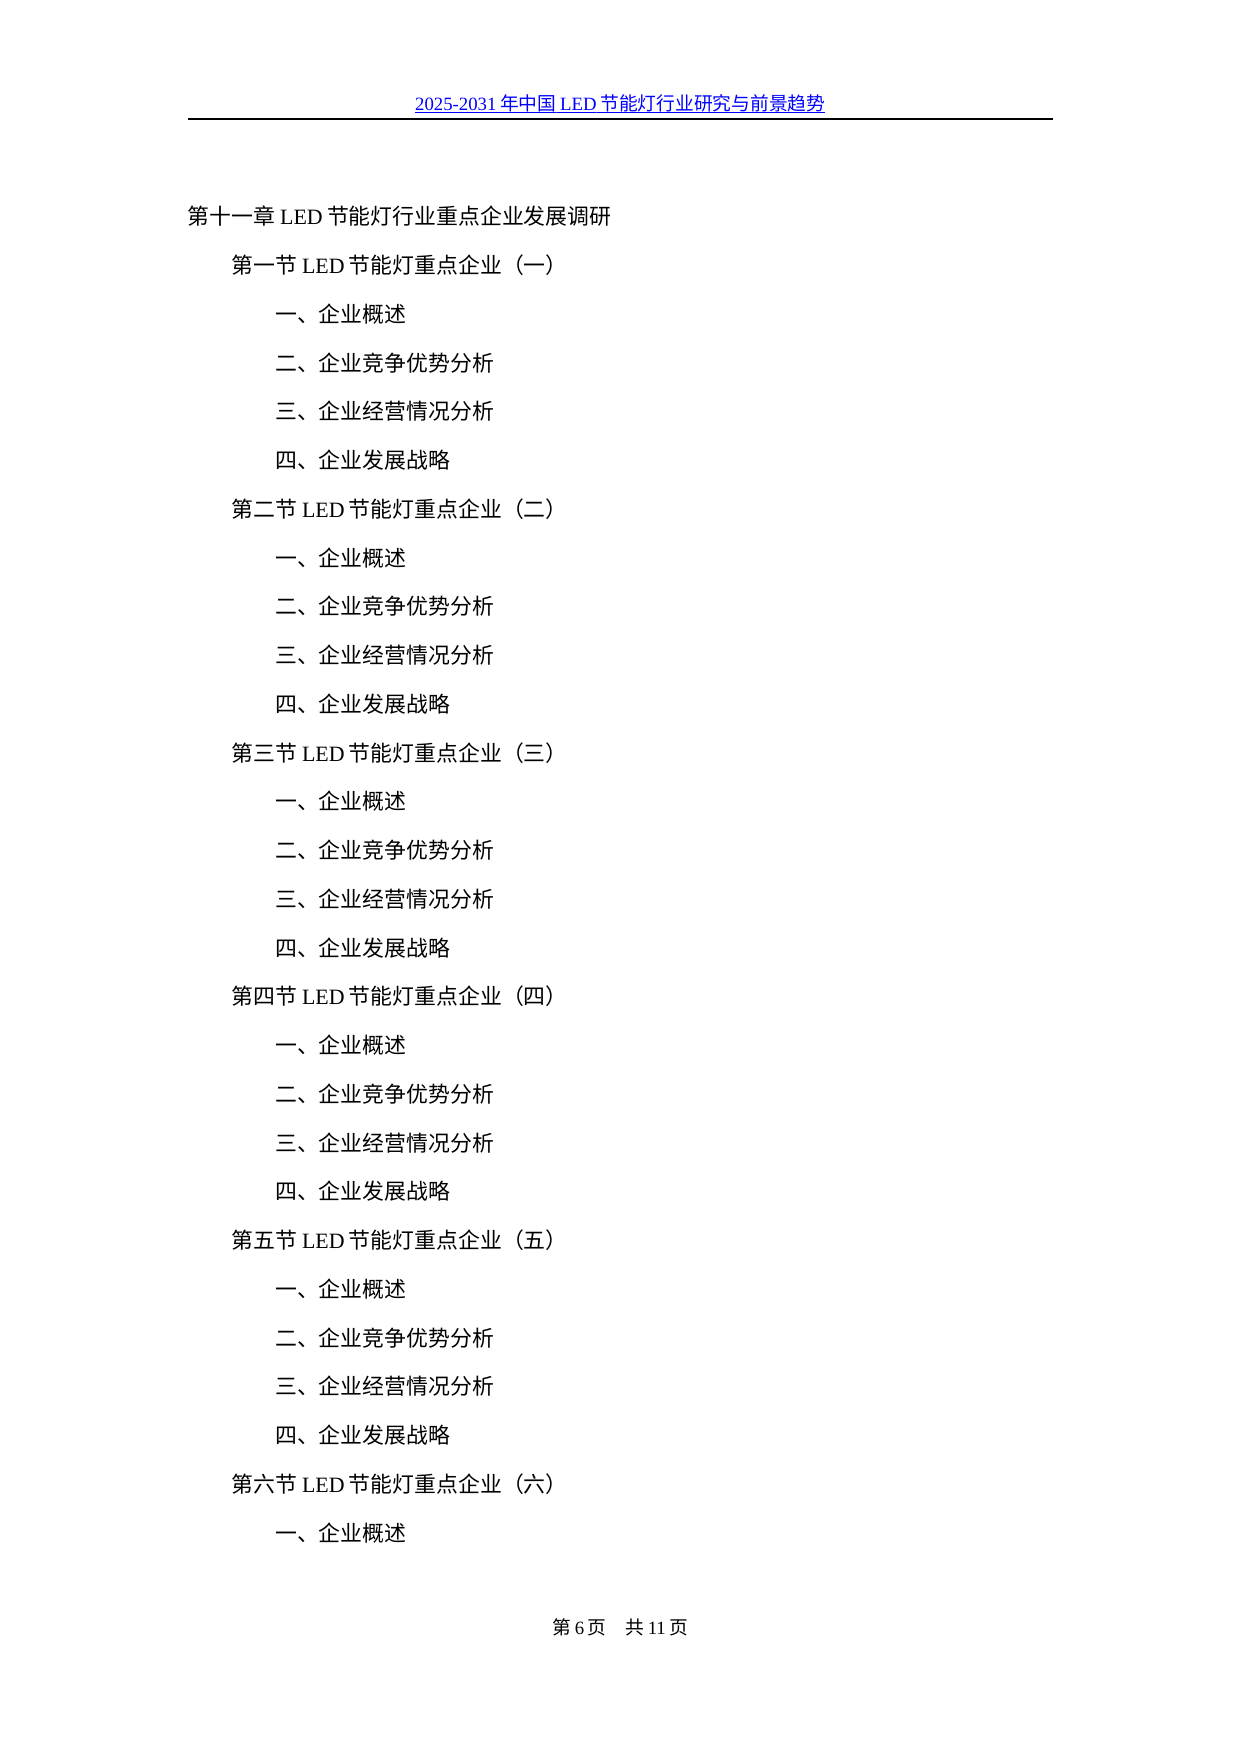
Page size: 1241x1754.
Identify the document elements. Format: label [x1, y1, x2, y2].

text [187, 150, 1053, 1548]
